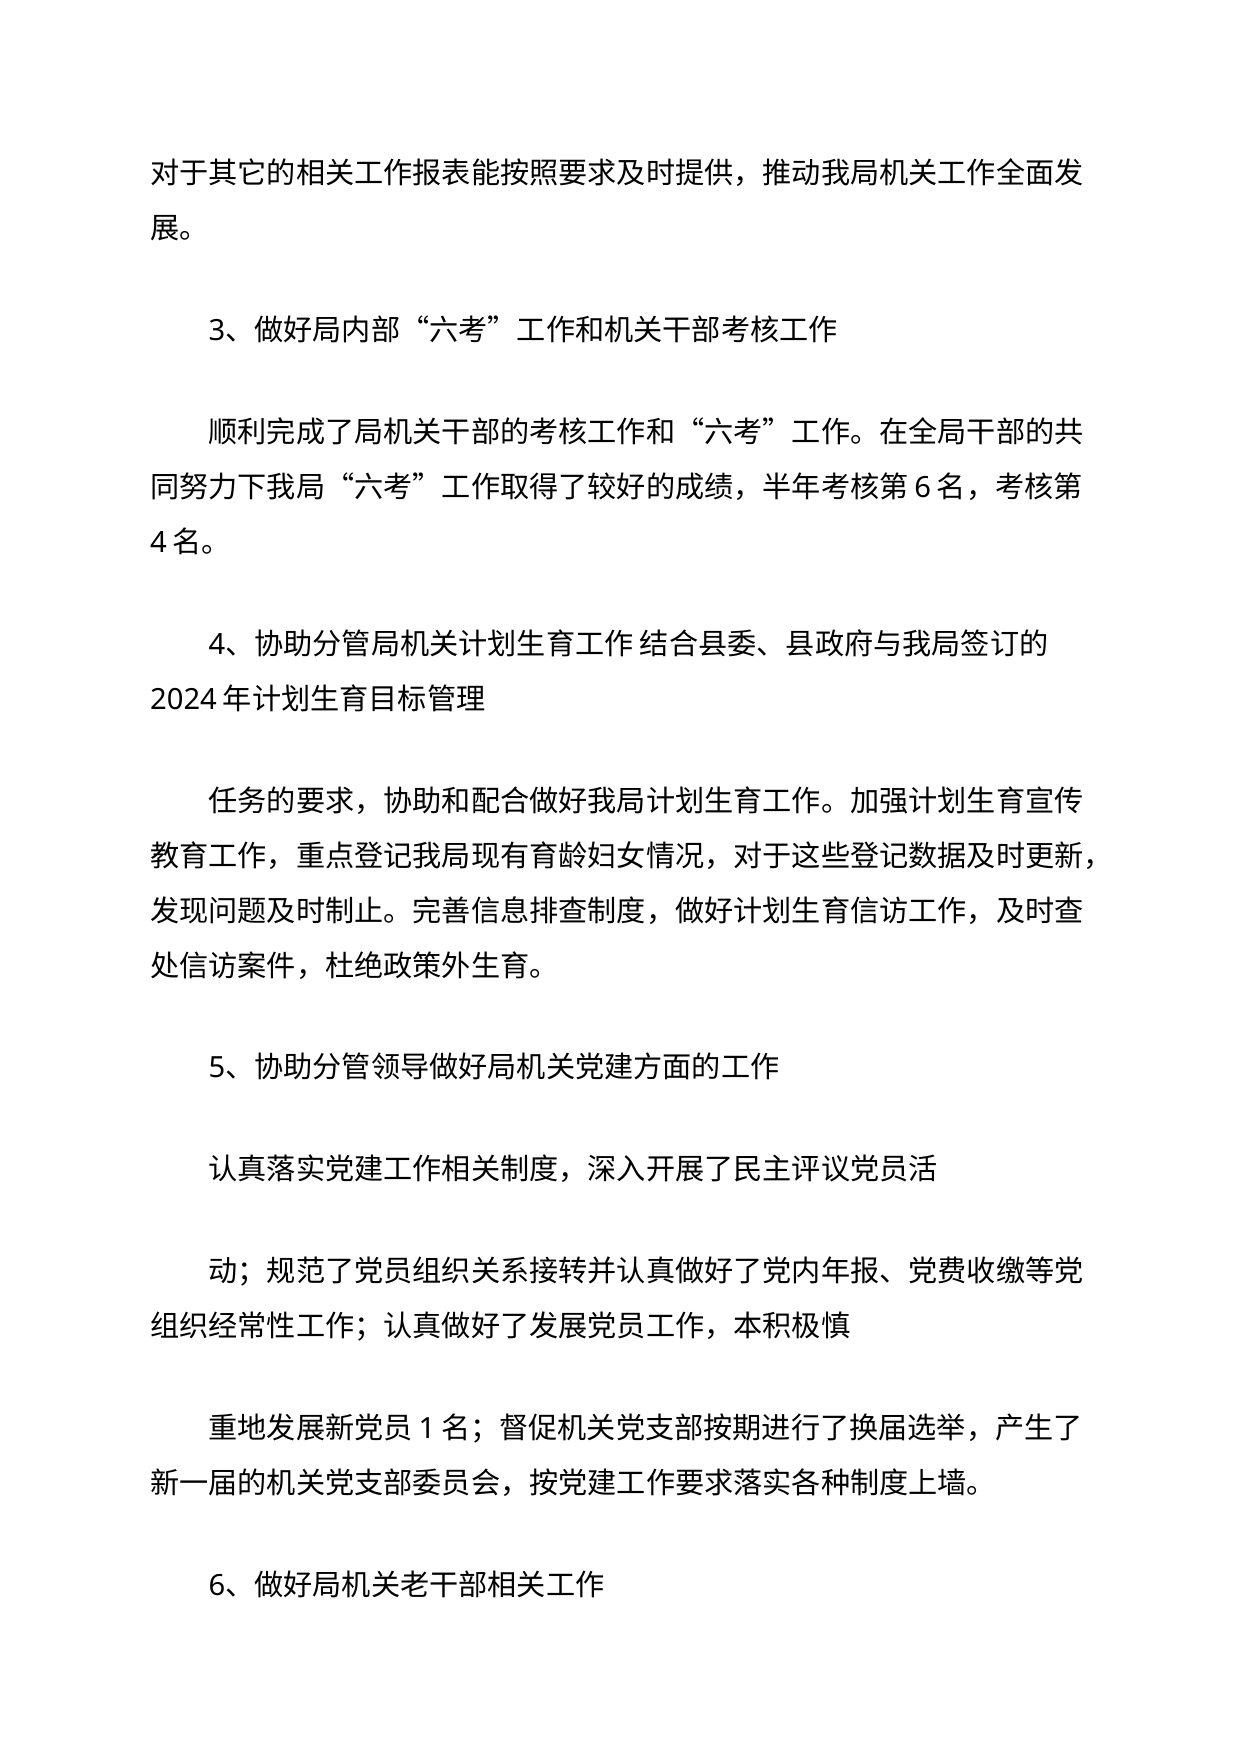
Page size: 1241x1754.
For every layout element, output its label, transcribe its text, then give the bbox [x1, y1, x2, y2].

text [150, 150, 1090, 247]
text 6、做好局机关老干部相关工作 [150, 1561, 1090, 1603]
text 认真落实党建工作相关制度，深入开展了民主评议党员活 [150, 1146, 1090, 1188]
text 重地发展新党员1名；督促机关党支部按期进行了换届选举，产生了新一届的机关党支部委员会，按党建工作要求落实各种制度上墙。 [150, 1404, 1090, 1502]
text 顺利完成了局机关干部的考核工作和“六考”工作。在全局干部的共同努力下我局“六考”工作取得了较好的成绩，半年考核第6名，考核第4名。 [150, 409, 1090, 561]
text 3、做好局内部“六考”工作和机关干部考核工作 [150, 307, 1090, 349]
text 4、协助分管局机关计划生育工作 结合县委、县政府与我局签订的2024年计划生育目标管理 [150, 621, 1090, 718]
text 5、协助分管领导做好局机关党建方面的工作 [150, 1044, 1090, 1086]
text 任务的要求，协助和配合做好我局计划生育工作。加强计划生育宣传教育工作，重点登记我局现有育龄妇女情况，对于这些登记数据及时更新，发现问题及时制止。完善信息排查制度，做好计划生育信访工作，及时查处信访案件，杜绝政策外生育。 [150, 777, 1090, 984]
text 动；规范了党员组织关系接转并认真做好了党内年报、党费收缴等党组织经常性工作；认真做好了发展党员工作，本积极慎 [150, 1248, 1090, 1345]
